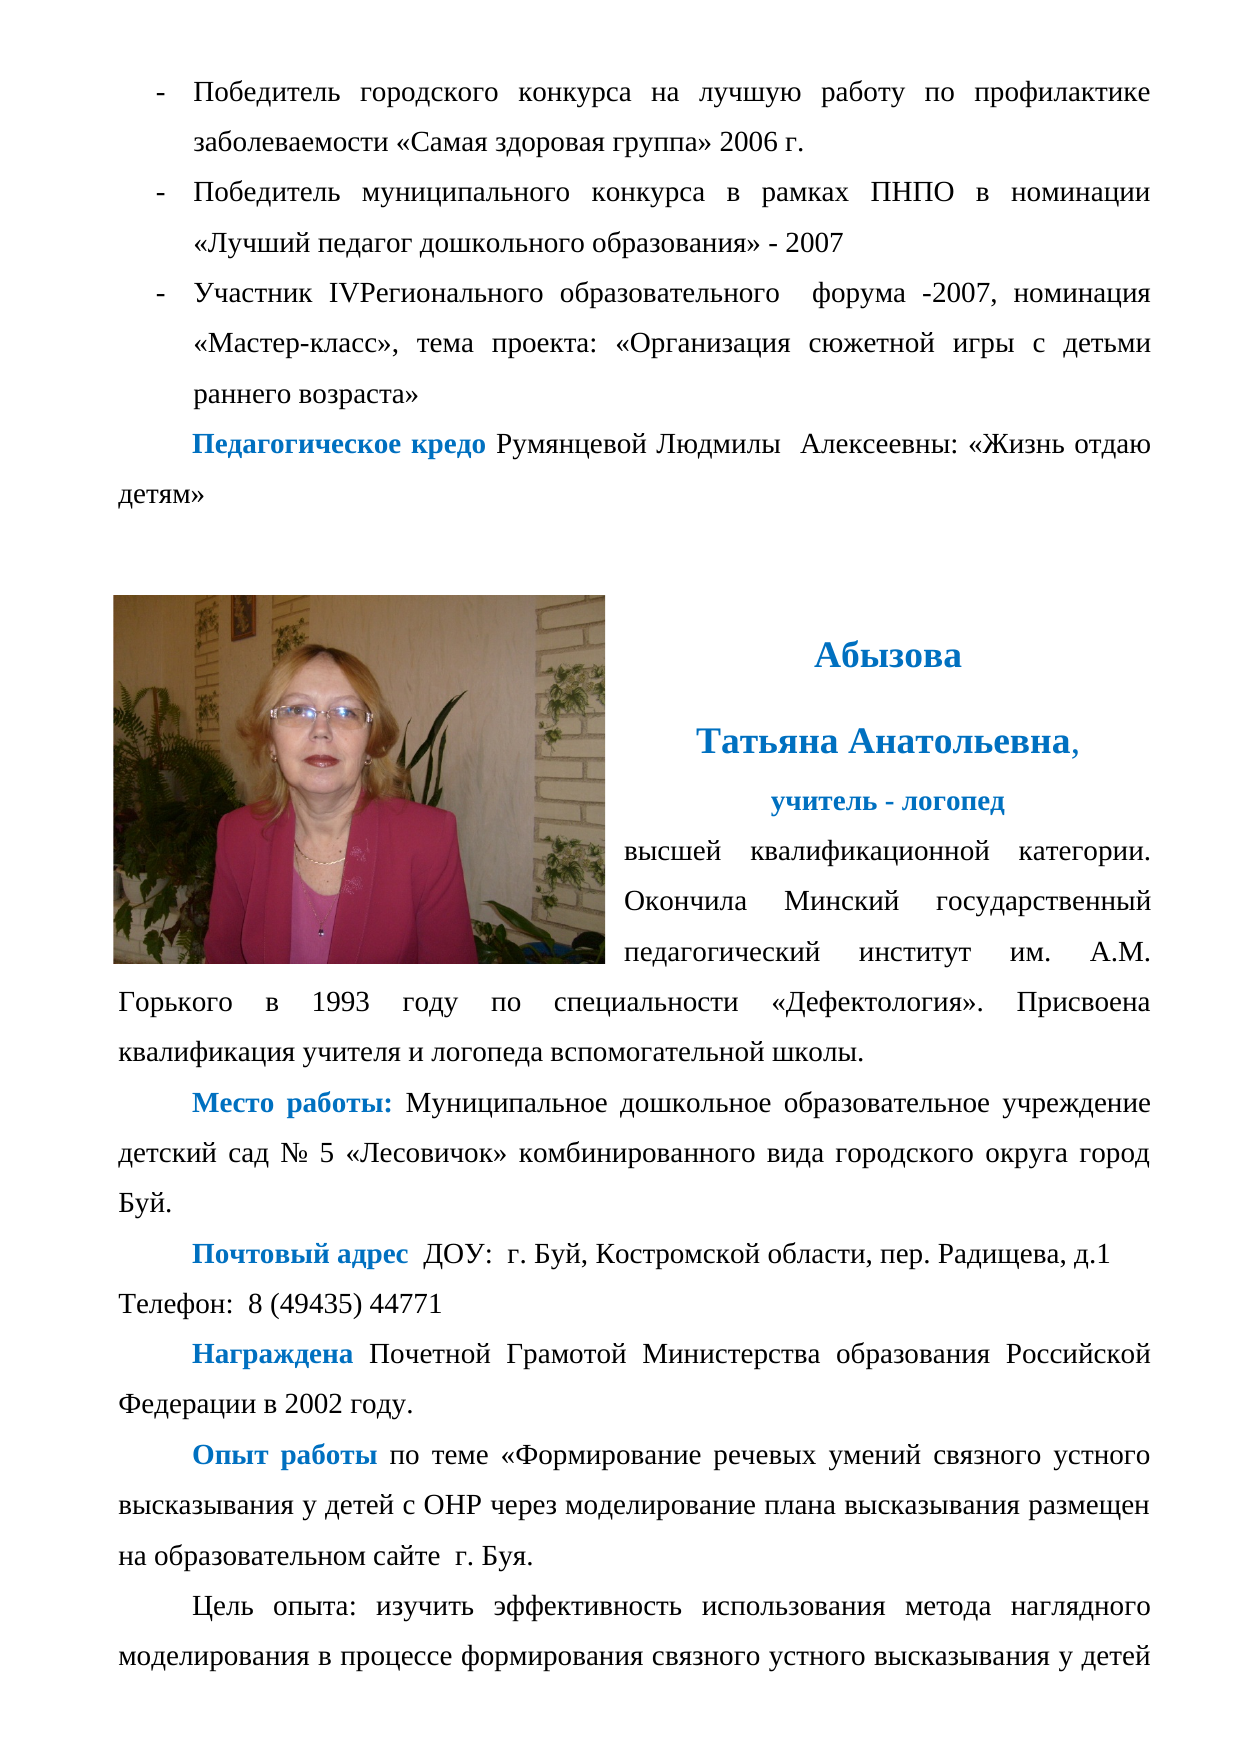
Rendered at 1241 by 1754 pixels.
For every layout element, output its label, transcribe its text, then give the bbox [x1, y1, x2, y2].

text Почтовый адрес ДОУ: г. Буй, Костромской области, пер. Радищева, д.1 [118, 1236, 1152, 1269]
list Участник IVРегионального образовательного форума -2007, номинация «Мастер-класс», тема проекта: «Организация сюжетной игры с детьми раннего возраста» [156, 275, 1152, 409]
text Опыт работы по теме «Формирование речевых умений связного устного высказывания у детей с ОНР через моделирование плана высказывания размещен на образовательном сайте г. Буя. [118, 1437, 1152, 1571]
text Татьяна Анатольевна, [606, 718, 1152, 761]
text Абызова [606, 633, 1152, 676]
text Телефон: 8 (49435) 44771 [118, 1286, 1152, 1319]
text Место работы: Муниципальное дошкольное образовательное учреждение детский сад № 5 «Лесовичок» комбинированного вида городского округа город Буй. [118, 1085, 1152, 1219]
text учитель - логопед [606, 783, 1152, 816]
list Победитель муниципального конкурса в рамках ПНПО в номинации «Лучший педагог дошкольного образования» - 2007 [156, 174, 1152, 258]
text Награждена Почетной Грамотой Министерства образования Российской Федерации в 2002 году. [118, 1336, 1152, 1420]
text Педагогическое кредо Румянцевой Людмилы Алексеевны: «Жизнь отдаю детям» [118, 426, 1152, 510]
list Победитель городского конкурса на лучшую работу по профилактике заболеваемости «Самая здоровая группа» 2006 г. [156, 74, 1152, 158]
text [118, 1588, 1152, 1672]
text высшей квалификационной категории. Окончила Минский государственный педагогический институт им. А.М. Горького в 1993 году по специальности «Дефектология». Присвоена квалификация учителя и логопеда вспомогательной школы. [118, 833, 1152, 1068]
picture [113, 595, 606, 964]
